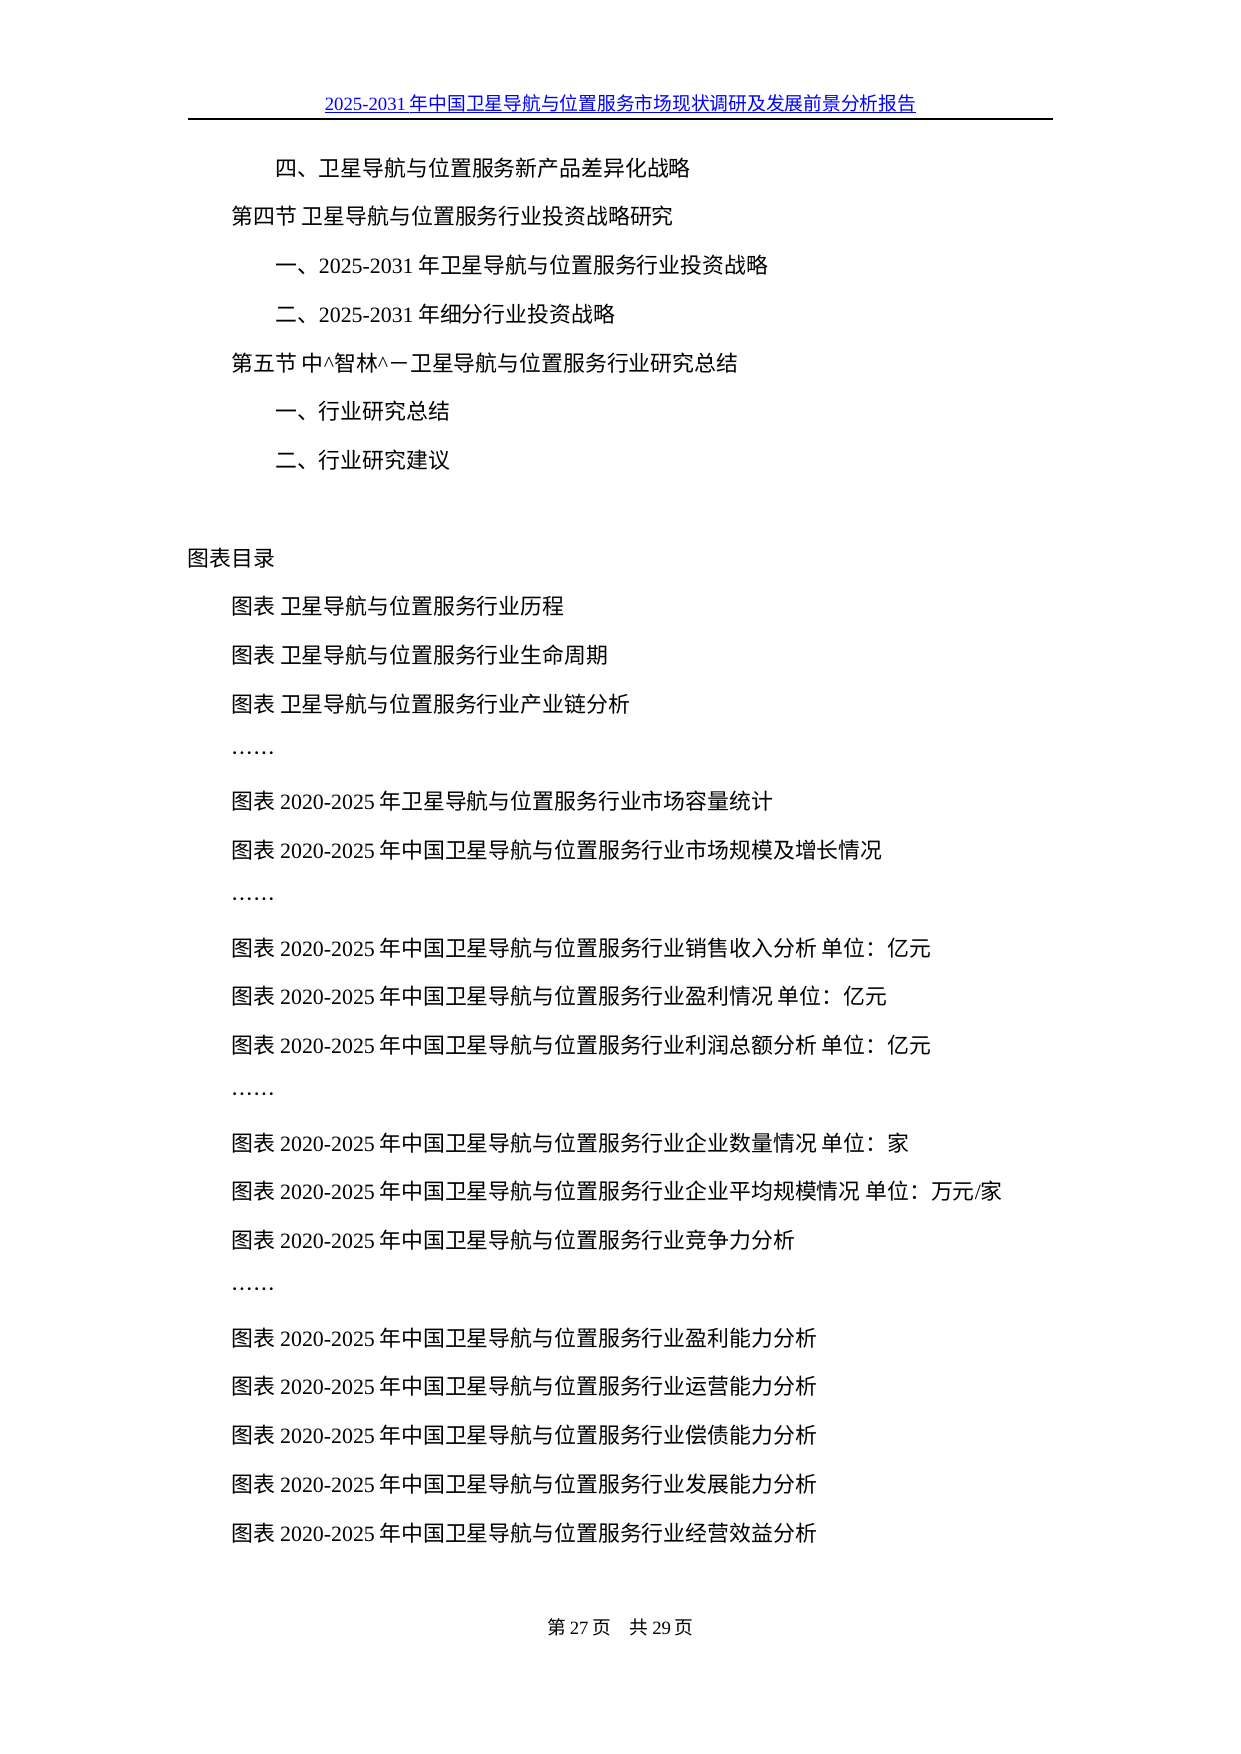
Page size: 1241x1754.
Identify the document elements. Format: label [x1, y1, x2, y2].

text [187, 150, 1053, 1548]
